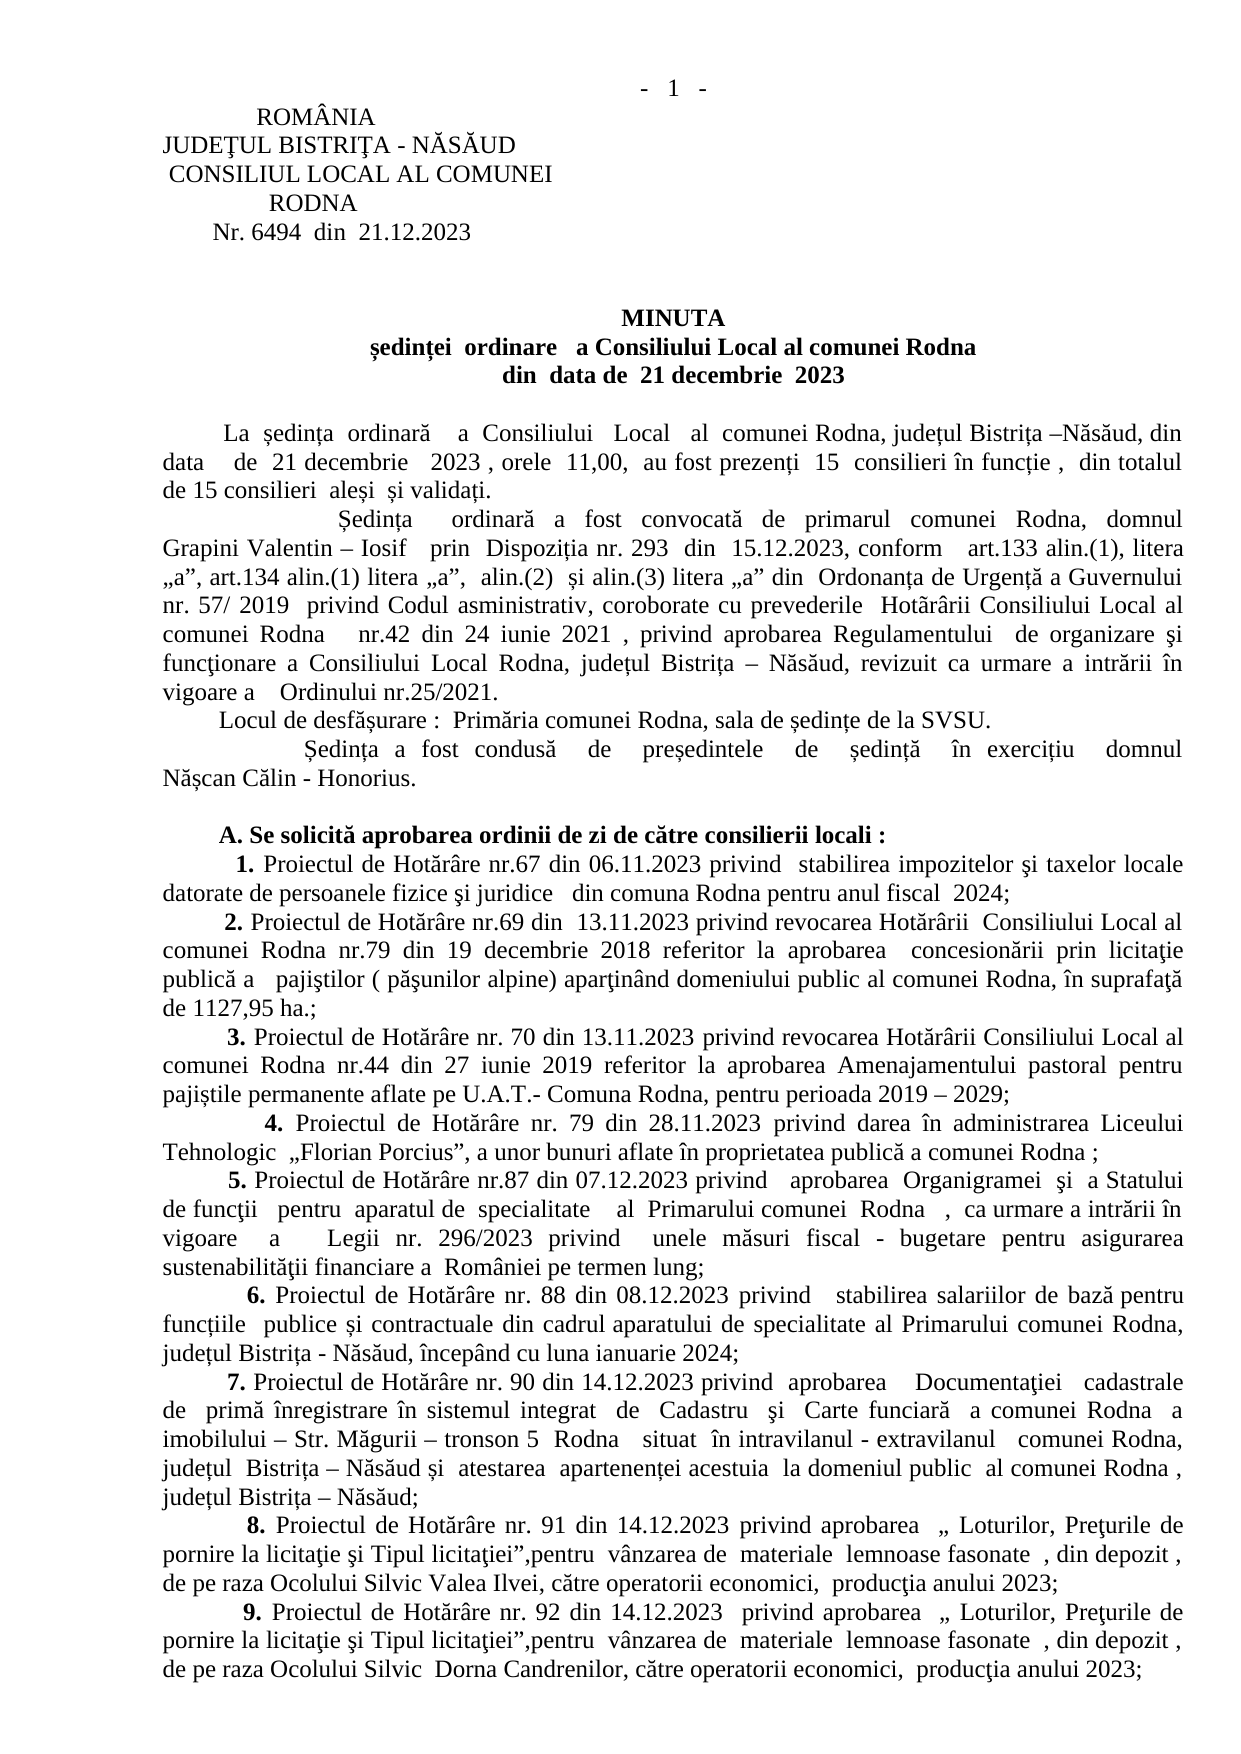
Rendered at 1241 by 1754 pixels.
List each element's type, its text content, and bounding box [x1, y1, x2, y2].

text 2. Proiectul de Hotărâre nr.69 din 13.11.2023 privind revocarea Hotărârii Consiliului Local al comunei Rodna nr.79 din 19 decembrie 2018 referitor la aprobarea concesionării prin licitaţie publică a pajiştilor ( păşunilor alpine) aparţinând domeniului public al comunei Rodna, în suprafaţă de 1127,95 ha.; [162, 907, 1184, 1022]
text 4. Proiectul de Hotărâre nr. 79 din 28.11.2023 privind darea în administrarea Liceului Tehnologic „Florian Porcius”, a unor bunuri aflate în proprietatea publică a comunei Rodna ; [162, 1108, 1184, 1166]
subtitle ședinței ordinare a Consiliului Local al comunei Rodna din data de 21 decembrie 2023 [162, 332, 1184, 389]
text RODNA [162, 188, 1184, 217]
text 5. Proiectul de Hotărâre nr.87 din 07.12.2023 privind aprobarea Organigramei şi a Statului de funcţii pentru aparatul de specialitate al Primarului comunei Rodna , ca urmare a intrării în vigoare a Legii nr. 296/2023 privind unele măsuri fiscal - bugetare pentru asigurarea sustenabilităţii financiare a României pe termen lung; [162, 1166, 1184, 1281]
text Locul de desfășurare : Primăria comunei Rodna, sala de ședințe de la SVSU. [162, 706, 1184, 734]
text Ședința ordinară a fost convocată de primarul comunei Rodna, domnul Grapini Valentin – Iosif prin Dispoziția nr. 293 din 15.12.2023, conform art.133 alin.(1), litera „a”, art.134 alin.(1) litera „a”, alin.(2) și alin.(3) litera „a” din Ordonanța de Urgență a Guvernului nr. 57/ 2019 privind Codul asministrativ, coroborate cu prevederile Hotãrârii Consiliului Local al comunei Rodna nr.42 din 24 iunie 2021 , privind aprobarea Regulamentului de organizare şi funcţionare a Consiliului Local Rodna, județul Bistrița – Năsăud, revizuit ca urmare a intrării în vigoare a Ordinului nr.25/2021. [162, 504, 1184, 706]
text 7. Proiectul de Hotărâre nr. 90 din 14.12.2023 privind aprobarea Documentaţiei cadastrale de primă înregistrare în sistemul integrat de Cadastru şi Carte funciară a comunei Rodna a imobilului – Str. Măgurii – tronson 5 Rodna situat în intravilanul - extravilanul comunei Rodna, județul Bistrița – Năsăud și atestarea apartenenței acestuia la domeniul public al comunei Rodna , județul Bistrița – Năsăud; [162, 1367, 1184, 1511]
text 3. Proiectul de Hotărâre nr. 70 din 13.11.2023 privind revocarea Hotărârii Consiliului Local al comunei Rodna nr.44 din 27 iunie 2019 referitor la aprobarea Amenajamentului pastoral pentru pajiștile permanente aflate pe U.A.T.- Comuna Rodna, pentru perioada 2019 – 2029; [162, 1022, 1184, 1108]
text 9. Proiectul de Hotărâre nr. 92 din 14.12.2023 privind aprobarea „ Loturilor, Preţurile de pornire la licitaţie şi Tipul licitaţiei”,pentru vânzarea de materiale lemnoase fasonate , din depozit , de pe raza Ocolului Silvic Dorna Candrenilor, către operatorii economici, producţia anului 2023; [162, 1597, 1184, 1683]
subtitle MINUTA [162, 303, 1184, 332]
text JUDEŢUL BISTRIŢA - NĂSĂUD [162, 131, 1184, 159]
text Nr. 6494 din 21.12.2023 [162, 217, 1184, 246]
text La ședința ordinară a Consiliului Local al comunei Rodna, județul Bistrița –Năsăud, din data de 21 decembrie 2023 , orele 11,00, au fost prezenți 15 consilieri în funcție , din totalul de 15 consilieri aleși și validați. [162, 418, 1184, 504]
text Ședința a fost condusă de președintele de ședință în exercițiu domnul Nășcan Călin - Honorius. [162, 734, 1184, 792]
text A. Se solicită aprobarea ordinii de zi de către consilierii locali : [162, 821, 1184, 849]
list 1. Proiectul de Hotărâre nr.67 din 06.11.2023 privind stabilirea impozitelor şi taxelor locale datorate de persoanele fizice şi juridice din comuna Rodna pentru anul fiscal 2024; [162, 849, 1184, 907]
text 8. Proiectul de Hotărâre nr. 91 din 14.12.2023 privind aprobarea „ Loturilor, Preţurile de pornire la licitaţie şi Tipul licitaţiei”,pentru vânzarea de materiale lemnoase fasonate , din depozit , de pe raza Ocolului Silvic Valea Ilvei, către operatorii economici, producţia anului 2023; [162, 1511, 1184, 1597]
text ROMÂNIA [162, 102, 1184, 131]
text - 1 - [162, 73, 1184, 102]
text CONSILIUL LOCAL AL COMUNEI [162, 159, 1184, 188]
text 6. Proiectul de Hotărâre nr. 88 din 08.12.2023 privind stabilirea salariilor de bază pentru funcțiile publice și contractuale din cadrul aparatului de specialitate al Primarului comunei Rodna, județul Bistrița - Năsăud, începând cu luna ianuarie 2024; [162, 1281, 1184, 1367]
